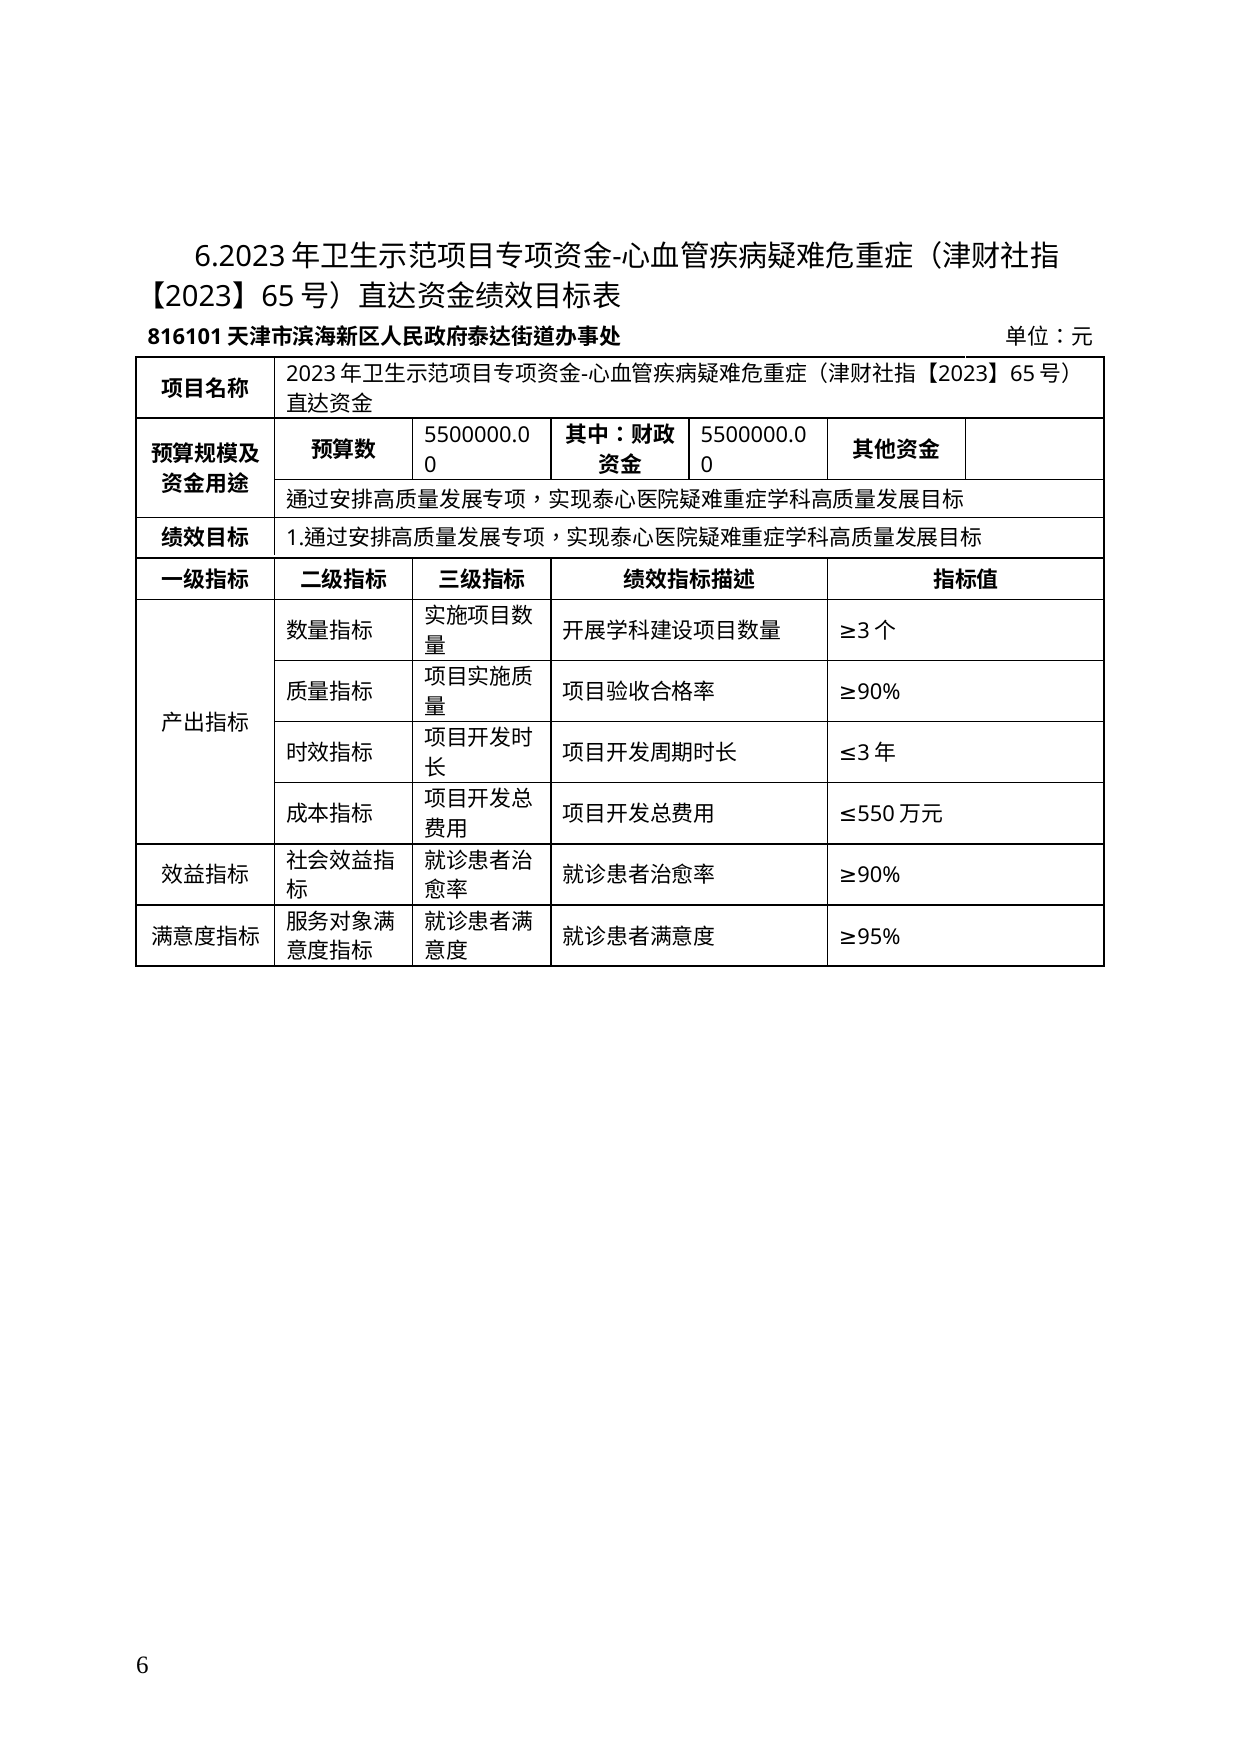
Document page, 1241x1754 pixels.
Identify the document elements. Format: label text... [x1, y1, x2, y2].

table_cell 就诊患者满意度 [413, 906, 550, 965]
table_cell 预算规模及资金用途 [137, 419, 274, 517]
table_cell 其他资金 [828, 419, 965, 478]
table_cell 产出指标 [137, 600, 274, 843]
table_cell ≥3个 [828, 600, 1103, 659]
table_cell 效益指标 [137, 845, 274, 904]
table_header 三级指标 [413, 559, 550, 598]
table_cell ≤550万元 [828, 783, 1103, 843]
table_cell 项目验收合格率 [552, 661, 827, 721]
table_cell 项目开发周期时长 [552, 722, 827, 782]
table_cell ≥95% [828, 906, 1103, 965]
table_cell 时效指标 [275, 722, 412, 782]
table_cell 项目开发时长 [413, 722, 550, 782]
table_cell 满意度指标 [137, 906, 274, 965]
table_cell 数量指标 [275, 600, 412, 659]
table_cell 服务对象满意度指标 [275, 906, 412, 965]
table_cell ≤3年 [828, 722, 1103, 782]
table_cell 2023年卫生示范项目专项资金-心血管疾病疑难危重症（津财社指【2023】65号）直达资金 [275, 358, 1103, 417]
table_header 单位：元 [966, 316, 1103, 356]
table_cell 项目实施质量 [413, 661, 550, 721]
table_cell 其中：财政 资金 [552, 419, 688, 478]
table_cell ≥90% [828, 661, 1103, 721]
table_cell 绩效目标 [137, 518, 274, 555]
table_cell 项目名称 [137, 358, 274, 417]
table_cell 社会效益指标 [275, 845, 412, 904]
table_cell 成本指标 [275, 783, 412, 843]
table_cell [966, 419, 1103, 478]
table_cell 质量指标 [275, 661, 412, 721]
table_cell 就诊患者治愈率 [552, 845, 827, 904]
text 6.2023年卫生示范项目专项资金-心血管疾病疑难危重症（津财社指【2023】65号）直达资金绩效目标表 [136, 235, 1104, 315]
table_cell 5500000.00 [413, 419, 550, 478]
table_header 指标值 [828, 559, 1103, 598]
table_cell 通过安排高质量发展专项，实现泰心医院疑难重症学科高质量发展目标 [275, 480, 1103, 517]
table_cell 1.通过安排高质量发展专项，实现泰心医院疑难重症学科高质量发展目标 [275, 518, 1103, 555]
table_header 二级指标 [275, 559, 412, 598]
table_header 一级指标 [137, 559, 274, 598]
table_header 绩效指标描述 [552, 559, 827, 598]
table_cell 就诊患者治愈率 [413, 845, 550, 904]
table_cell 项目开发总费用 [552, 783, 827, 843]
table_cell 项目开发总费用 [413, 783, 550, 843]
table_cell ≥90% [828, 845, 1103, 904]
table_cell 5500000.00 [690, 419, 827, 478]
table_cell 预算数 [275, 419, 412, 478]
table_cell 实施项目数量 [413, 600, 550, 659]
table_cell 就诊患者满意度 [552, 906, 827, 965]
table_header 816101天津市滨海新区人民政府泰达街道办事处 [137, 316, 965, 356]
table_cell 开展学科建设项目数量 [552, 600, 827, 659]
